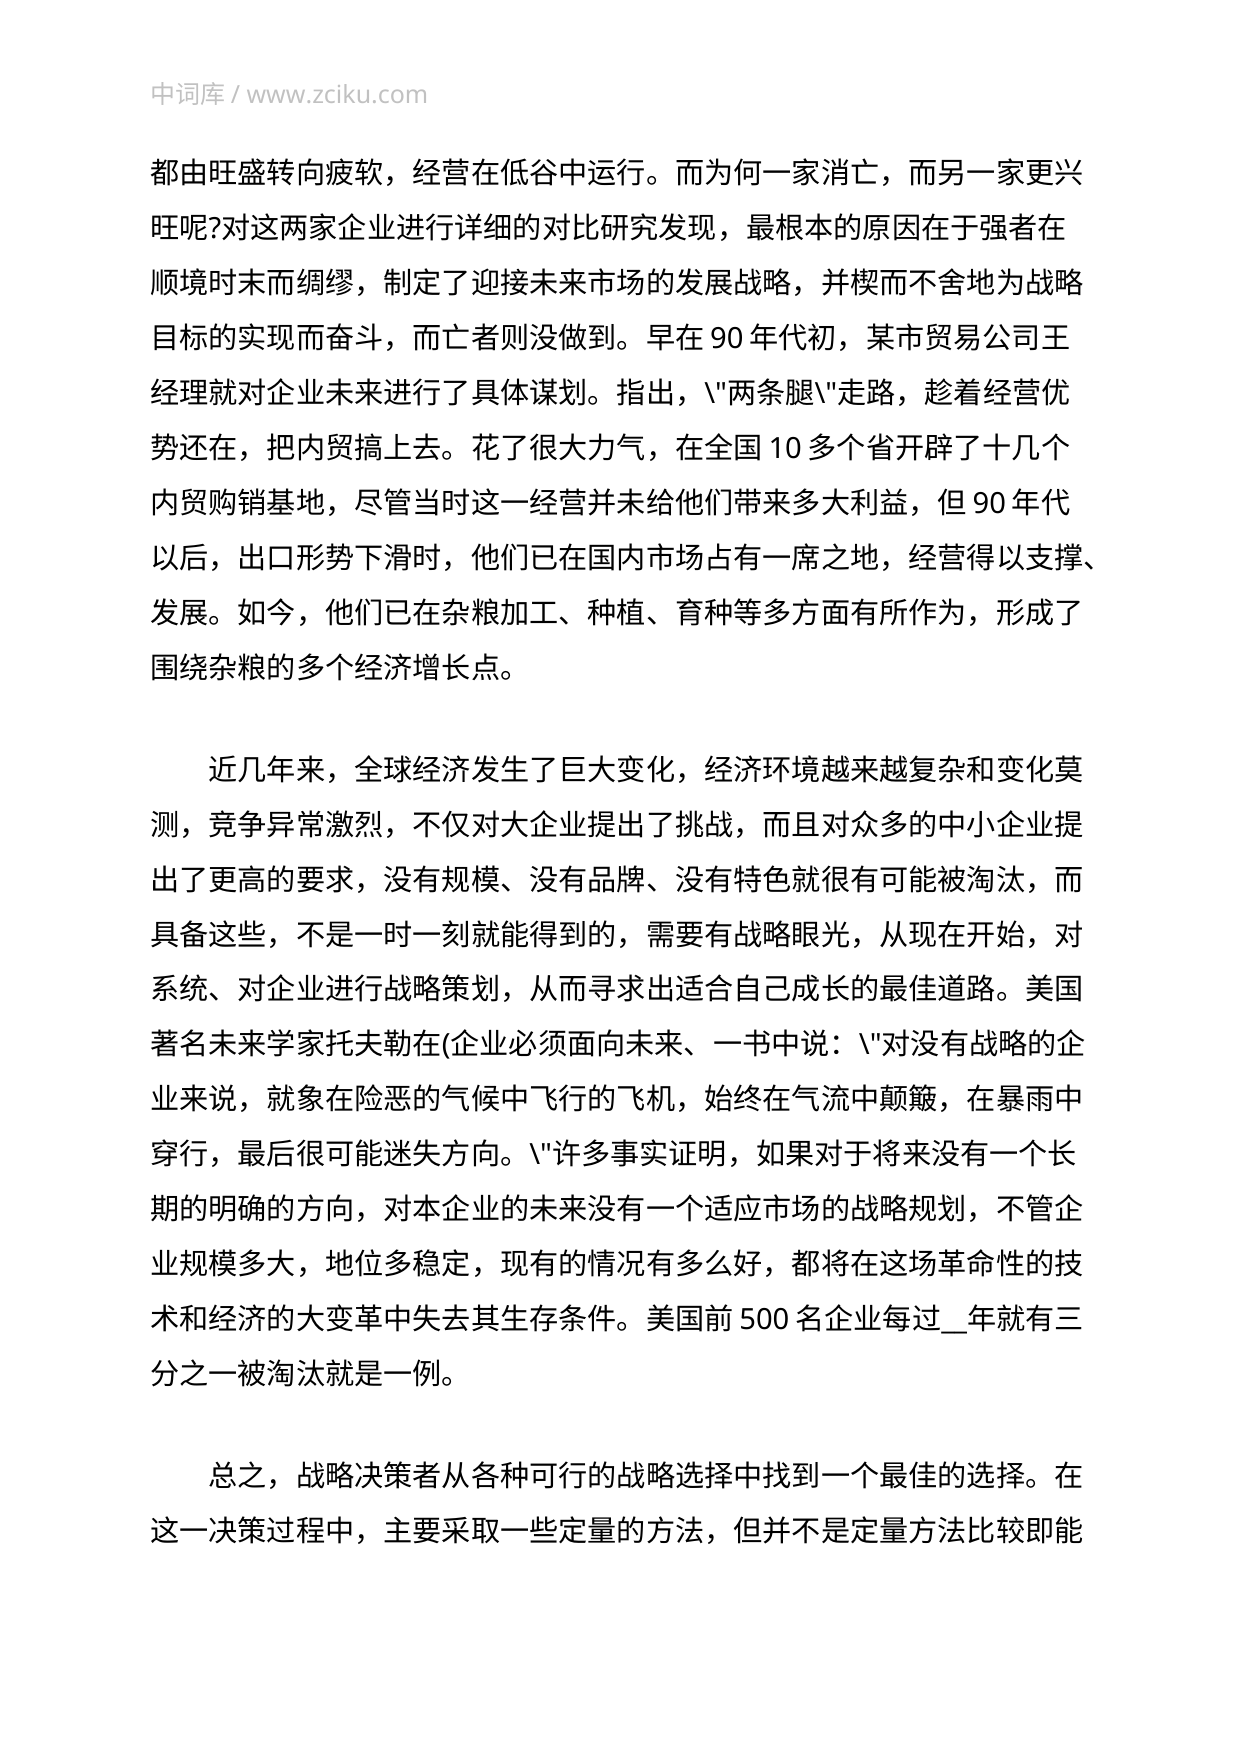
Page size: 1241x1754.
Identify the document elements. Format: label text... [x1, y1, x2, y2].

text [150, 1452, 1090, 1549]
text 近几年来，全球经济发生了巨大变化，经济环境越来越复杂和变化莫测，竞争异常激烈，不仅对大企业提出了挑战，而且对众多的中小企业提出了更高的要求，没有规模、没有品牌、没有特色就很有可能被淘汰，而具备这些，不是一时一刻就能得到的，需要有战略眼光，从现在开始，对系统、对企业进行战略策划，从而寻求出适合自己成长的最佳道路。美国著名未来学家托夫勒在(企业必须面向未来、一书中说：\"对没有战略的企业来说，就象在险恶的气候中飞行的飞机，始终在气流中颠簸，在暴雨中穿行，最后很可能迷失方向。\"许多事实证明，如果对于将来没有一个长期的明确的方向，对本企业的未来没有一个适应市场的战略规划，不管企业规模多大，地位多稳定，现有的情况有多么好，都将在这场革命性的技术和经济的大变革中失去其生存条件。美国前500名企业每过__年就有三分之一被淘汰就是一例。 [150, 746, 1090, 1393]
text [150, 150, 1090, 687]
